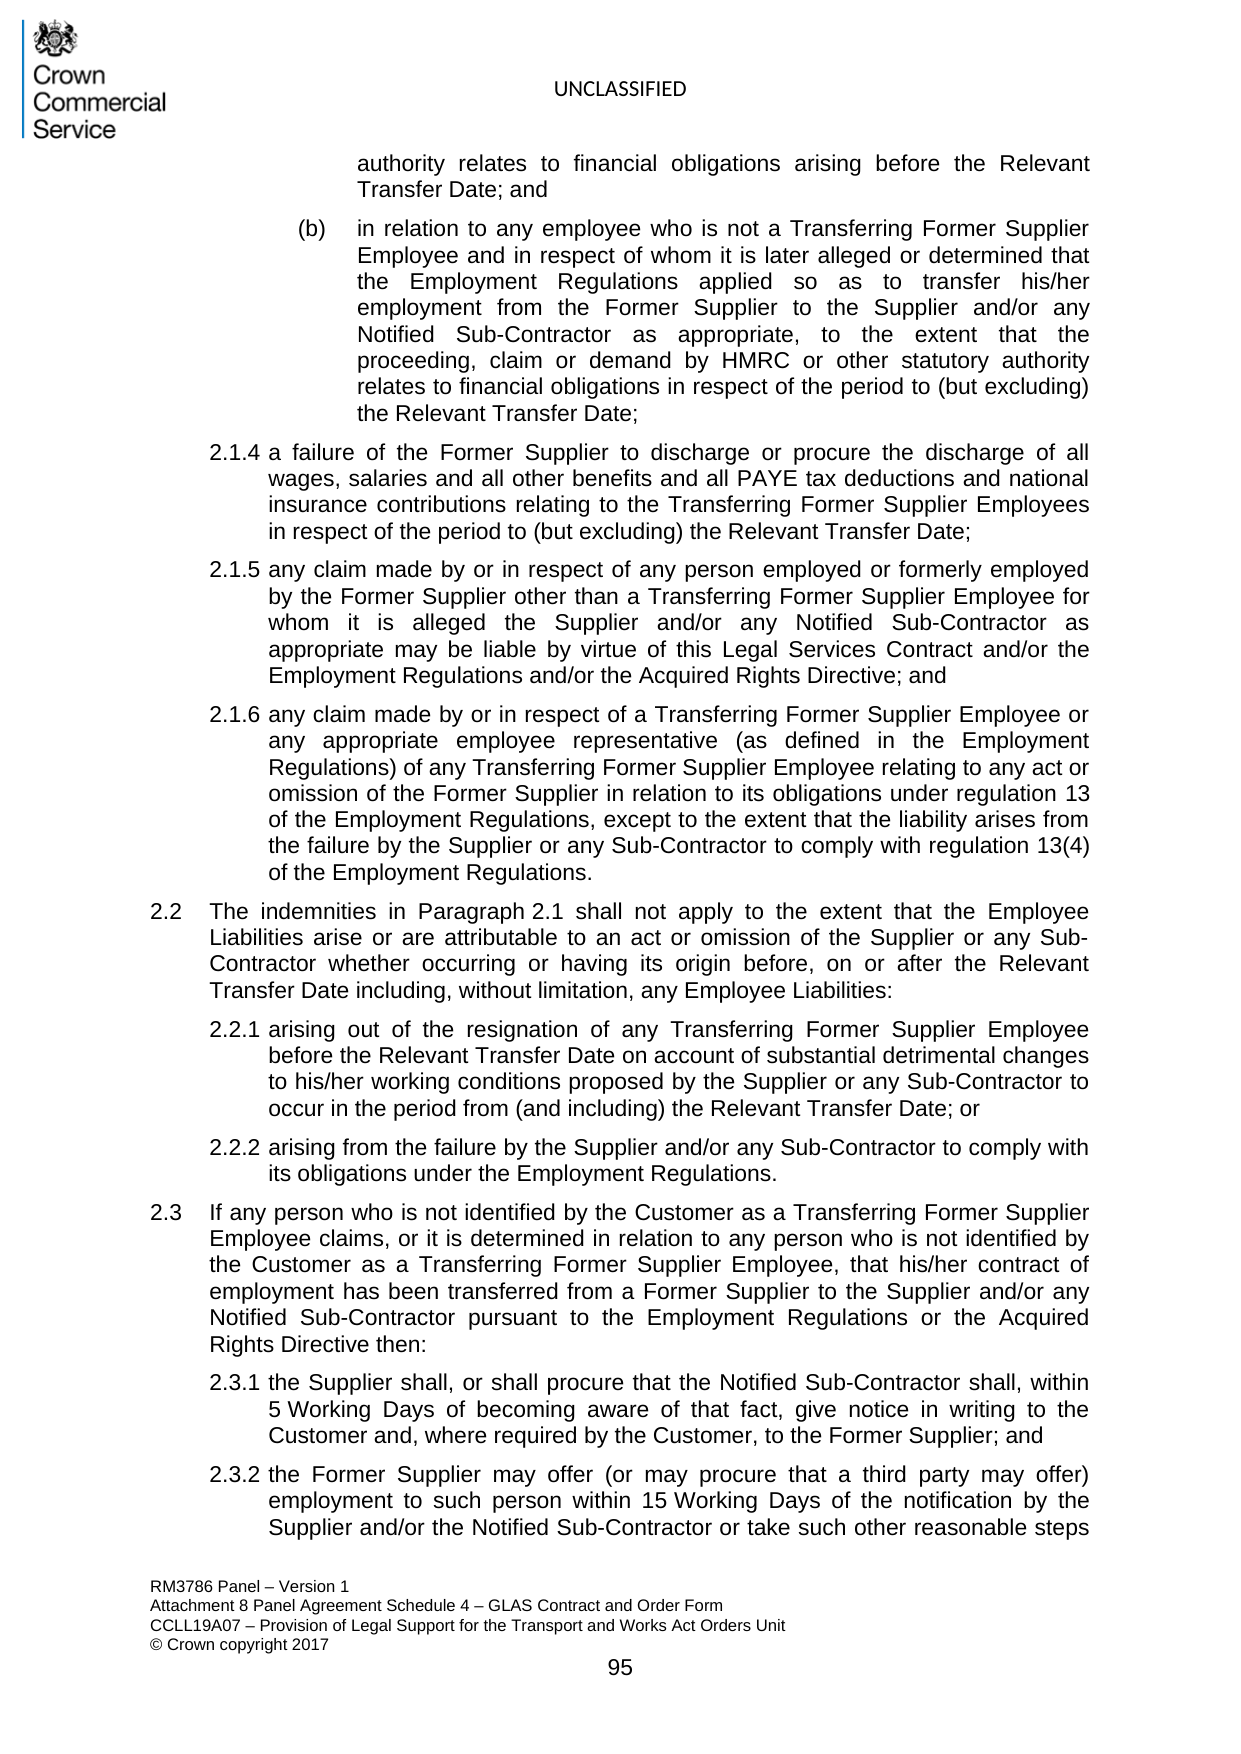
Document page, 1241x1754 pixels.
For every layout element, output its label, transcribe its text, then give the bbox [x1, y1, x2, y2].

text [209, 1461, 1090, 1540]
text any claim made by or in respect of a Transferring Former Supplier Employee or any appropriate employee representative (as defined in the Employment Regulations) of any Transferring Former Supplier Employee relating to any act or omission of the Former Supplier in relation to its obligations under regulation 13 of the Employment Regulations, except to the extent that the liability arises from the failure by the Supplier or any Sub-Contractor to comply with regulation 13(4) of the Employment Regulations. [209, 701, 1090, 885]
text the Supplier shall, or shall procure that the Notified Sub-Contractor shall, within 5 Working Days of becoming aware of that fact, give notice in writing to the Customer and, where required by the Customer, to the Former Supplier; and [209, 1369, 1090, 1448]
text If any person who is not identified by the Customer as a Transferring Former Supplier Employee claims, or it is determined in relation to any person who is not identified by the Customer as a Transferring Former Supplier Employee, that his/her contract of employment has been transferred from a Former Supplier to the Supplier and/or any Notified Sub-Contractor pursuant to the Employment Regulations or the Acquired Rights Directive then: [150, 1199, 1090, 1357]
text arising out of the resignation of any Transferring Former Supplier Employee before the Relevant Transfer Date on account of substantial detrimental changes to his/her working conditions proposed by the Supplier or any Sub-Contractor to occur in the period from (and including) the Relevant Transfer Date; or [209, 1016, 1090, 1121]
picture [21, 19, 166, 139]
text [298, 150, 1090, 203]
text a failure of the Former Supplier to discharge or procure the discharge of all wages, salaries and all other benefits and all PAYE tax deductions and national insurance contributions relating to the Transferring Former Supplier Employees in respect of the period to (but excluding) the Relevant Transfer Date; [209, 438, 1090, 544]
text in relation to any employee who is not a Transferring Former Supplier Employee and in respect of whom it is later alleged or determined that the Employment Regulations applied so as to transfer his/her employment from the Former Supplier to the Supplier and/or any Notified Sub-Contractor as appropriate, to the extent that the proceeding, claim or demand by HMRC or other statutory authority relates to financial obligations in respect of the period to (but excluding) the Relevant Transfer Date; [298, 215, 1090, 426]
text any claim made by or in respect of any person employed or formerly employed by the Former Supplier other than a Transferring Former Supplier Employee for whom it is alleged the Supplier and/or any Notified Sub-Contractor as appropriate may be liable by virtue of this Legal Services Contract and/or the Employment Regulations and/or the Acquired Rights Directive; and [209, 556, 1090, 688]
text arising from the failure by the Supplier and/or any Sub-Contractor to comply with its obligations under the Employment Regulations. [209, 1133, 1090, 1186]
text The indemnities in Paragraph 2.1 shall not apply to the extent that the Employee Liabilities arise or are attributable to an act or omission of the Supplier or any Sub-Contractor whether occurring or having its origin before, on or after the Relevant Transfer Date including, without limitation, any Employee Liabilities: [150, 898, 1090, 1003]
